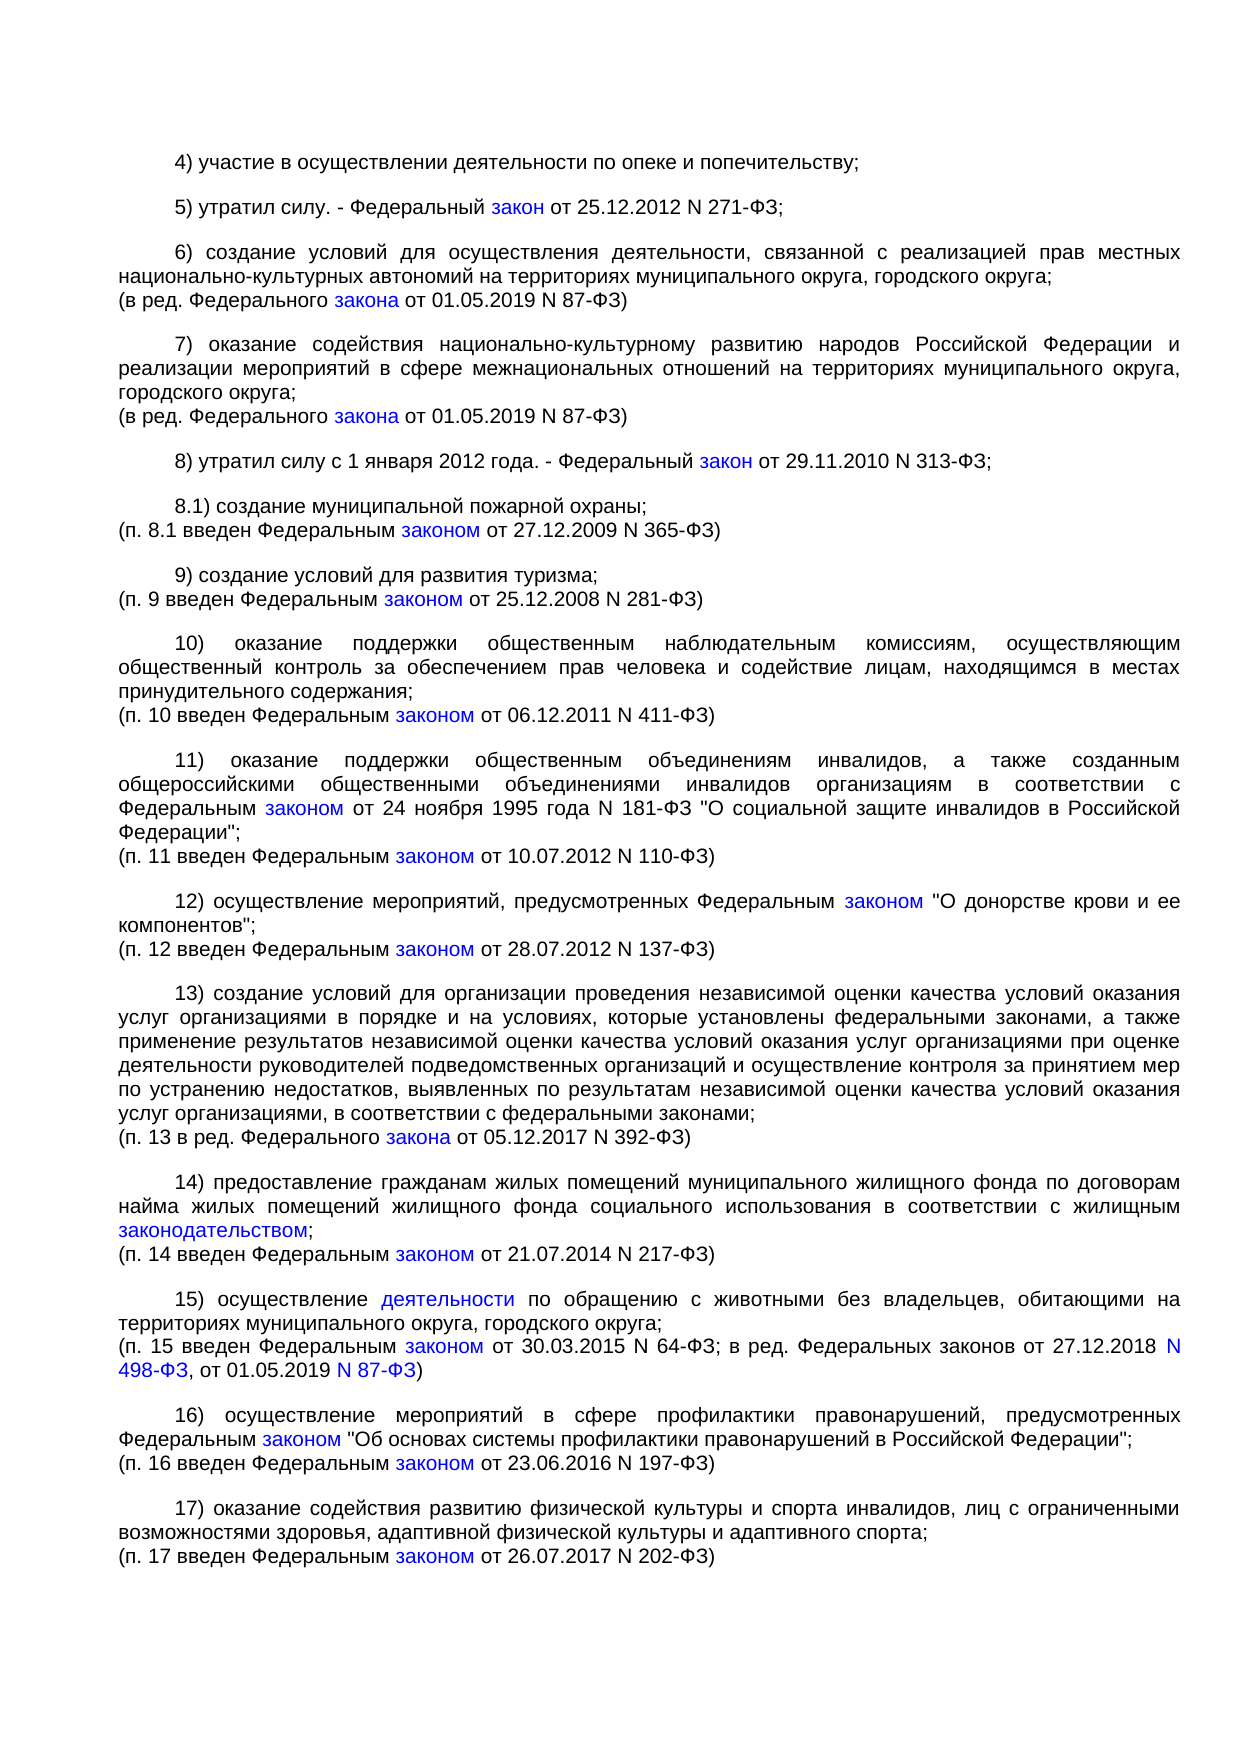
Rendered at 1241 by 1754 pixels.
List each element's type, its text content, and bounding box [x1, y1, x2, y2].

text 15) осуществление деятельности по обращению с животными без владельцев, обитающими на территориях муниципального округа, городского округа; [118, 1286, 1181, 1334]
text (в ред. Федерального закона от 01.05.2019 N 87-ФЗ) [118, 404, 1181, 428]
text 13) создание условий для организации проведения независимой оценки качества условий оказания услуг организациями в порядке и на условиях, которые установлены федеральными законами, а также применение результатов независимой оценки качества условий оказания услуг организациями при оценке деятельности руководителей подведомственных организаций и осуществление контроля за принятием мер по устранению недостатков, выявленных по результатам независимой оценки качества условий оказания услуг организациями, в соответствии с федеральными законами; [118, 981, 1181, 1125]
text (п. 14 введен Федеральным законом от 21.07.2014 N 217-ФЗ) [118, 1242, 1181, 1266]
text 10) оказание поддержки общественным наблюдательным комиссиям, осуществляющим общественный контроль за обеспечением прав человека и содействие лицам, находящимся в местах принудительного содержания; [118, 631, 1181, 703]
text 8) утратил силу с 1 января 2012 года. - Федеральный закон от 29.11.2010 N 313-ФЗ; [118, 449, 1181, 473]
text 9) создание условий для развития туризма; [118, 562, 1181, 586]
text 16) осуществление мероприятий в сфере профилактики правонарушений, предусмотренных Федеральным законом "Об основах системы профилактики правонарушений в Российской Федерации"; [118, 1403, 1181, 1451]
text 12) осуществление мероприятий, предусмотренных Федеральным законом "О донорстве крови и ее компонентов"; [118, 888, 1181, 936]
text 6) создание условий для осуществления деятельности, связанной с реализацией прав местных национально-культурных автономий на территориях муниципального округа, городского округа; [118, 239, 1181, 287]
text (п. 15 введен Федеральным законом от 30.03.2015 N 64-ФЗ; в ред. Федеральных законов от 27.12.2018 N 498-ФЗ, от 01.05.2019 N 87-ФЗ) [118, 1334, 1181, 1382]
text 11) оказание поддержки общественным объединениям инвалидов, а также созданным общероссийскими общественными объединениями инвалидов организациям в соответствии с Федеральным законом от 24 ноября 1995 года N 181-ФЗ "О социальной защите инвалидов в Российской Федерации"; [118, 748, 1181, 844]
text (п. 17 введен Федеральным законом от 26.07.2017 N 202-ФЗ) [118, 1544, 1181, 1568]
text (п. 8.1 введен Федеральным законом от 27.12.2009 N 365-ФЗ) [118, 518, 1181, 542]
text 7) оказание содействия национально-культурному развитию народов Российской Федерации и реализации мероприятий в сфере межнациональных отношений на территориях муниципального округа, городского округа; [118, 332, 1181, 404]
text (п. 16 введен Федеральным законом от 23.06.2016 N 197-ФЗ) [118, 1451, 1181, 1475]
text 5) утратил силу. - Федеральный закон от 25.12.2012 N 271-ФЗ; [118, 195, 1181, 219]
text (в ред. Федерального закона от 01.05.2019 N 87-ФЗ) [118, 287, 1181, 311]
text (п. 9 введен Федеральным законом от 25.12.2008 N 281-ФЗ) [118, 586, 1181, 610]
text 17) оказание содействия развитию физической культуры и спорта инвалидов, лиц с ограниченными возможностями здоровья, адаптивной физической культуры и адаптивного спорта; [118, 1496, 1181, 1544]
text 14) предоставление гражданам жилых помещений муниципального жилищного фонда по договорам найма жилых помещений жилищного фонда социального использования в соответствии с жилищным законодательством; [118, 1170, 1181, 1242]
text (п. 12 введен Федеральным законом от 28.07.2012 N 137-ФЗ) [118, 936, 1181, 960]
text (п. 10 введен Федеральным законом от 06.12.2011 N 411-ФЗ) [118, 703, 1181, 727]
text (п. 11 введен Федеральным законом от 10.07.2012 N 110-ФЗ) [118, 844, 1181, 868]
text 8.1) создание муниципальной пожарной охраны; [118, 494, 1181, 518]
text (п. 13 в ред. Федерального закона от 05.12.2017 N 392-ФЗ) [118, 1125, 1181, 1149]
text 4) участие в осуществлении деятельности по опеке и попечительству; [118, 150, 1181, 174]
